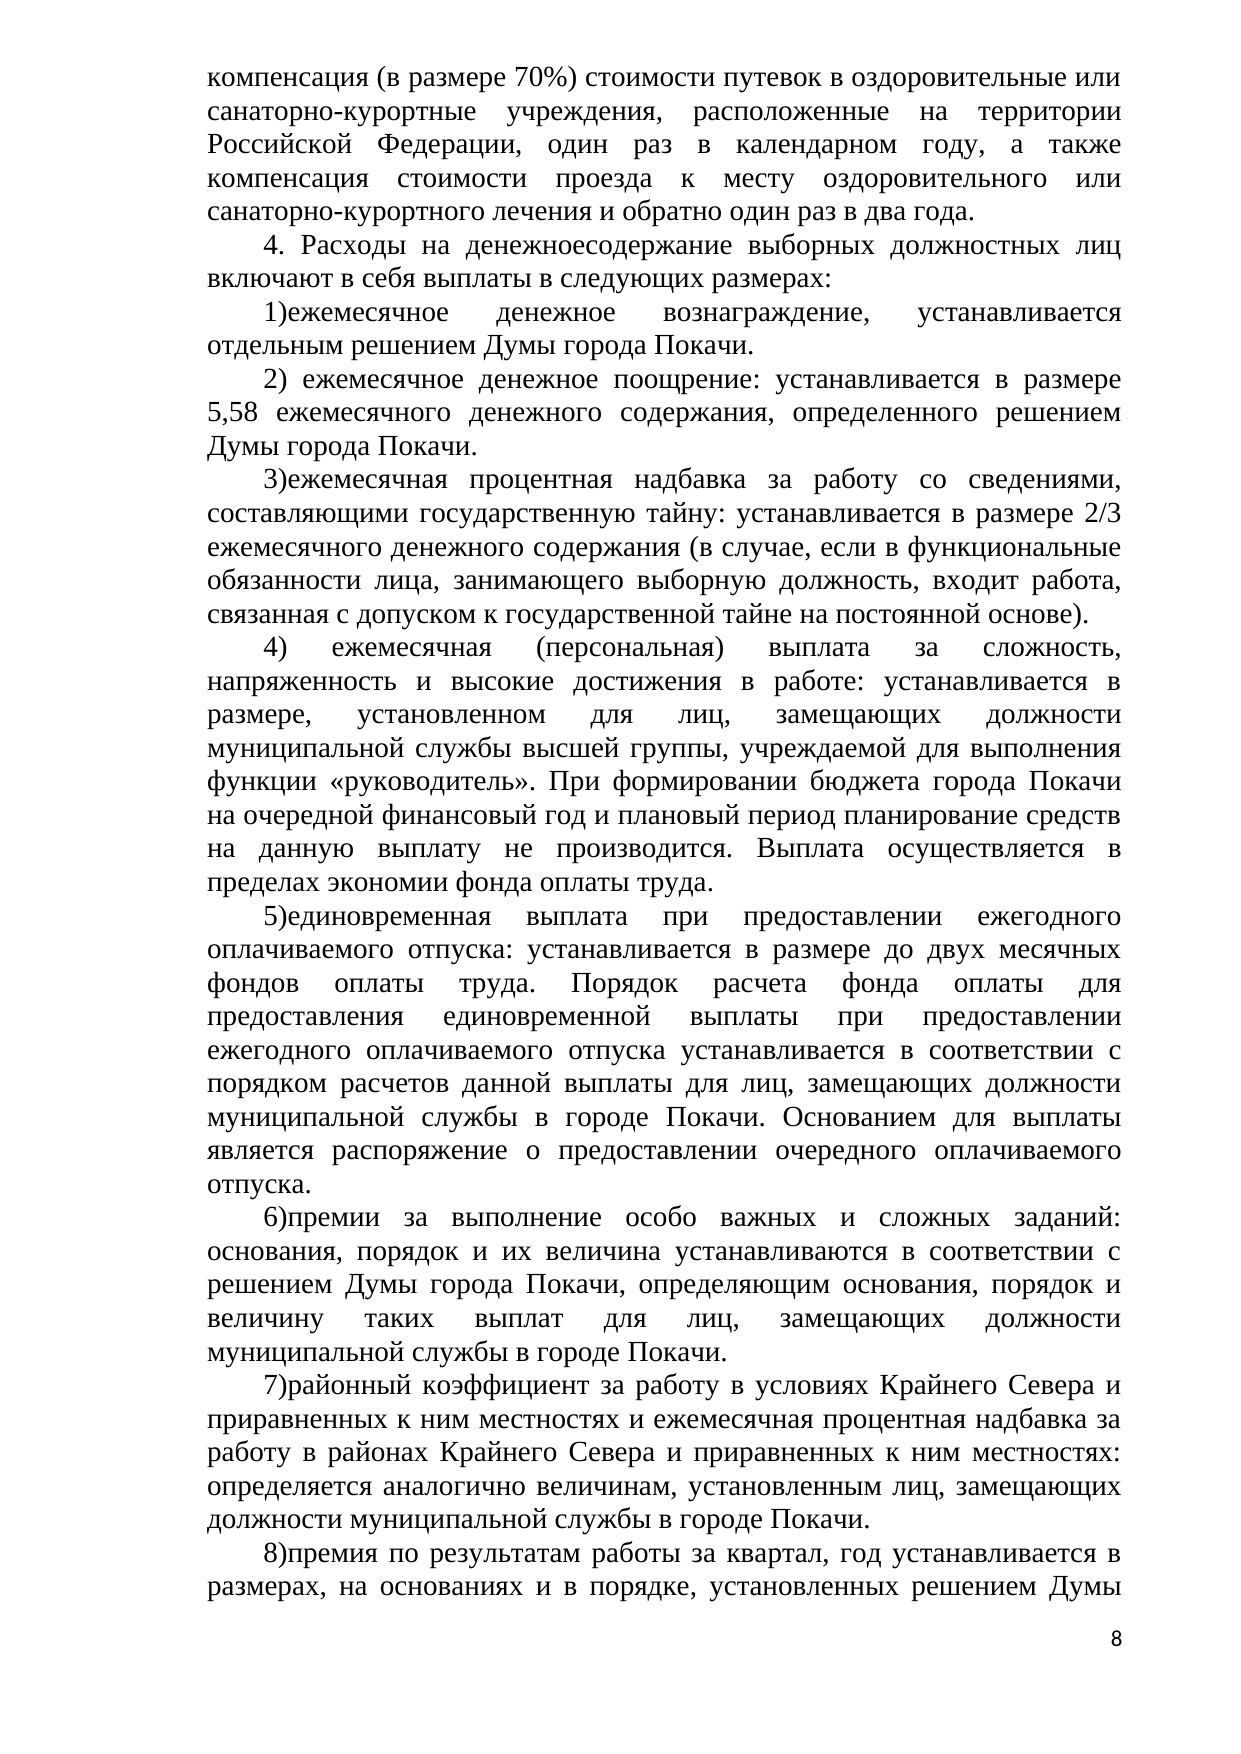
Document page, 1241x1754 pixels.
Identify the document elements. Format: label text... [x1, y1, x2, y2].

text 5)единовременная выплата при предоставлении ежегодного оплачиваемого отпуска: устанавливается в размере до двух месячных фондов оплаты труда. Порядок расчета фонда оплаты для предоставления единовременной выплаты при предоставлении ежегодного оплачиваемого отпуска устанавливается в соответствии с порядком расчетов данной выплаты для лиц, замещающих должности муниципальной службы в городе Покачи. Основанием для выплаты является распоряжение о предоставлении очередного оплачиваемого отпуска. [207, 898, 1122, 1199]
text 6)премии за выполнение особо важных и сложных заданий: основания, порядок и их величина устанавливаются в соответствии с решением Думы города Покачи, определяющим основания, порядок и величину таких выплат для лиц, замещающих должности муниципальной службы в городе Покачи. [207, 1199, 1122, 1367]
text 1)ежемесячное денежное вознаграждение, устанавливается отдельным решением Думы города Покачи. [207, 294, 1122, 361]
text 4) ежемесячная (персональная) выплата за сложность, напряженность и высокие достижения в работе: устанавливается в размере, установленном для лиц, замещающих должности муниципальной службы высшей группы, учреждаемой для выполнения функции «руководитель». При формировании бюджета города Покачи на очередной финансовый год и плановый период планирование средств на данную выплату не производится. Выплата осуществляется в пределах экономии фонда оплаты труда. [207, 629, 1122, 898]
text 2) ежемесячное денежное поощрение: устанавливается в размере 5,58 ежемесячного денежного содержания, определенного решением Думы города Покачи. [207, 361, 1122, 462]
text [207, 1535, 1122, 1602]
text 4. Расходы на денежноесодержание выборных должностных лиц включают в себя выплаты в следующих размерах: [207, 227, 1122, 294]
text 3)ежемесячная процентная надбавка за работу со сведениями, составляющими государственную тайну: устанавливается в размере 2/3 ежемесячного денежного содержания (в случае, если в функциональные обязанности лица, занимающего выборную должность, входит работа, связанная с допуском к государственной тайне на постоянной основе). [207, 462, 1122, 629]
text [207, 59, 1122, 227]
text 7)районный коэффициент за работу в условиях Крайнего Севера и приравненных к ним местностях и ежемесячная процентная надбавка за работу в районах Крайнего Севера и приравненных к ним местностях: определяется аналогично величинам, установленным лиц, замещающих должности муниципальной службы в городе Покачи. [207, 1367, 1122, 1535]
